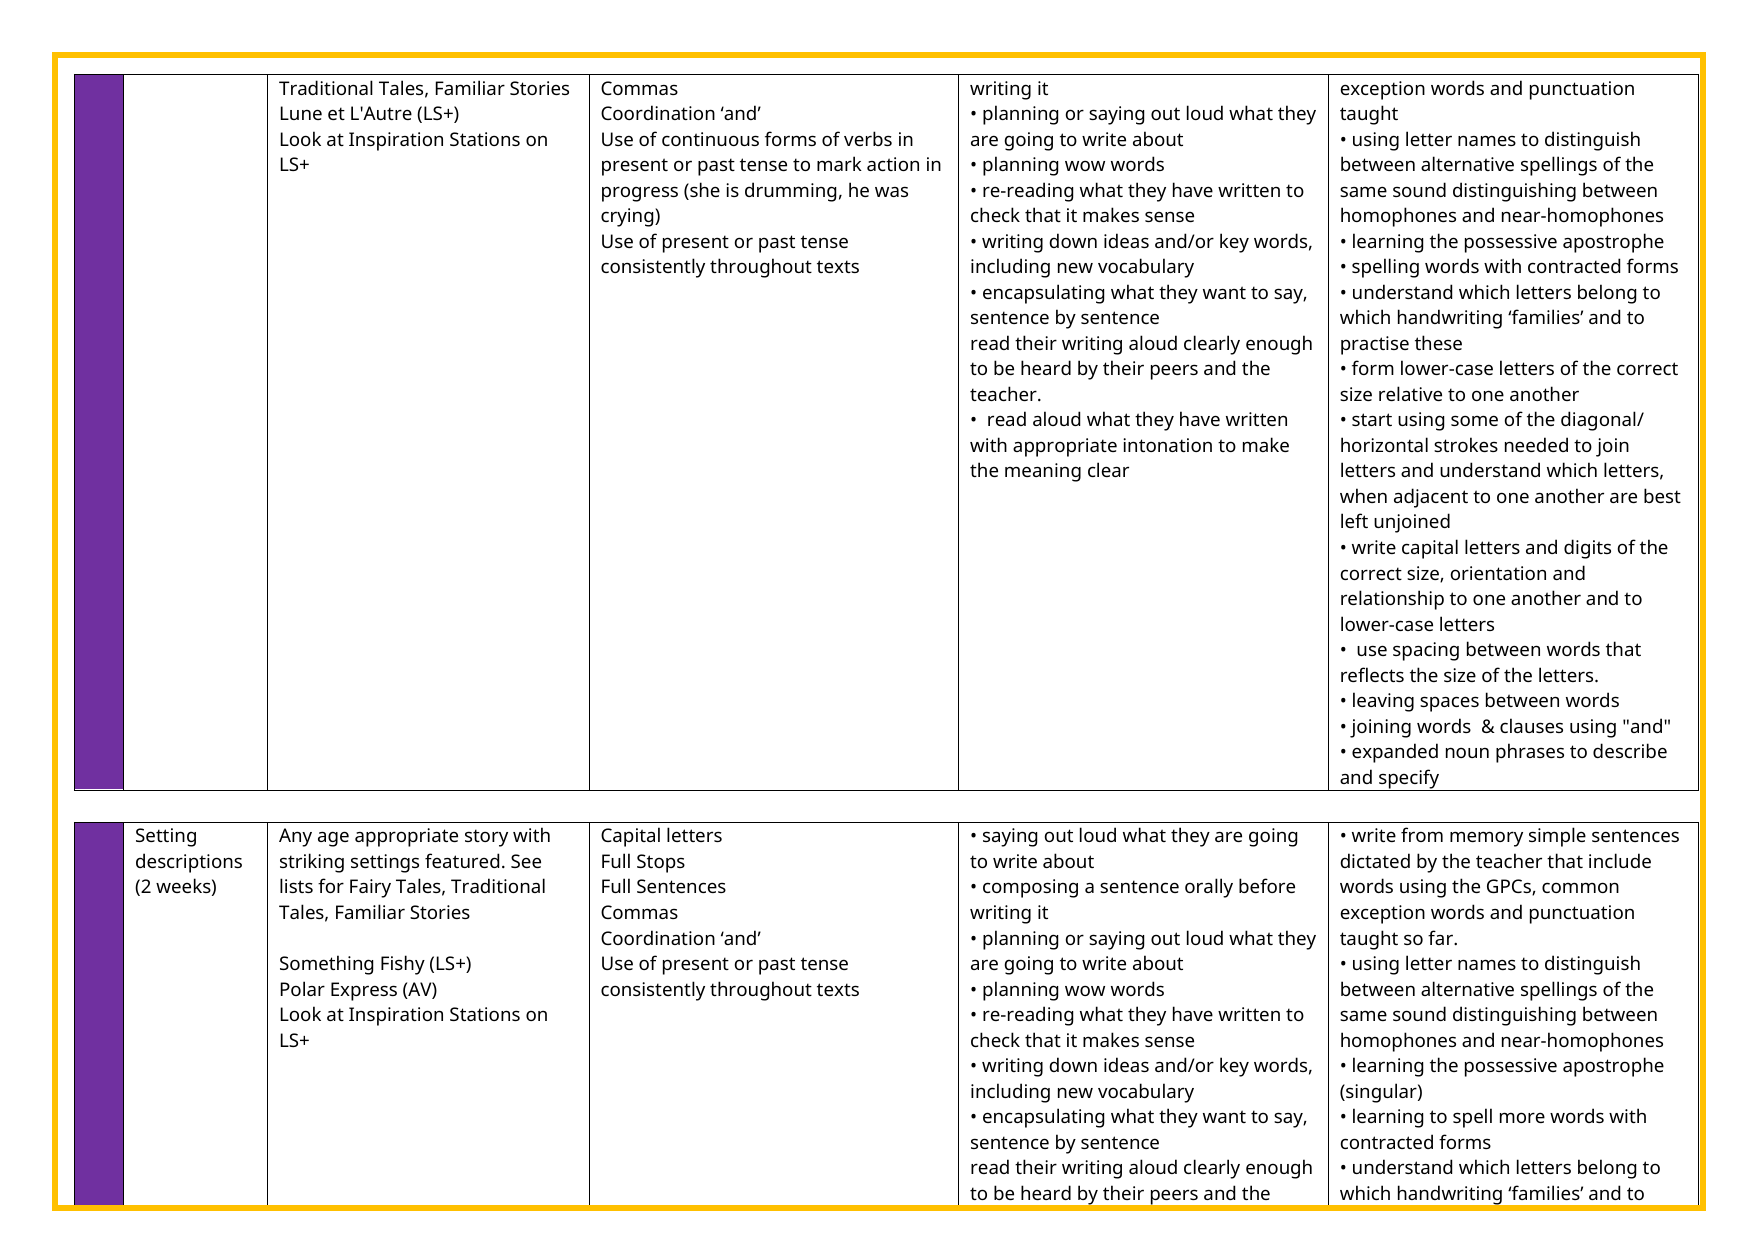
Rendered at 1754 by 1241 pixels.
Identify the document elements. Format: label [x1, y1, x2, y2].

table_cell [268, 75, 589, 789]
table_cell [124, 75, 267, 789]
table_header [590, 823, 958, 1205]
table_cell [590, 75, 958, 789]
table_header [1329, 823, 1698, 1205]
table_cell [959, 75, 1328, 789]
table_header [959, 823, 1328, 1205]
table_header [75, 823, 123, 1205]
table_header [268, 823, 589, 1205]
table_header [124, 823, 267, 1205]
table_cell [1329, 75, 1698, 789]
